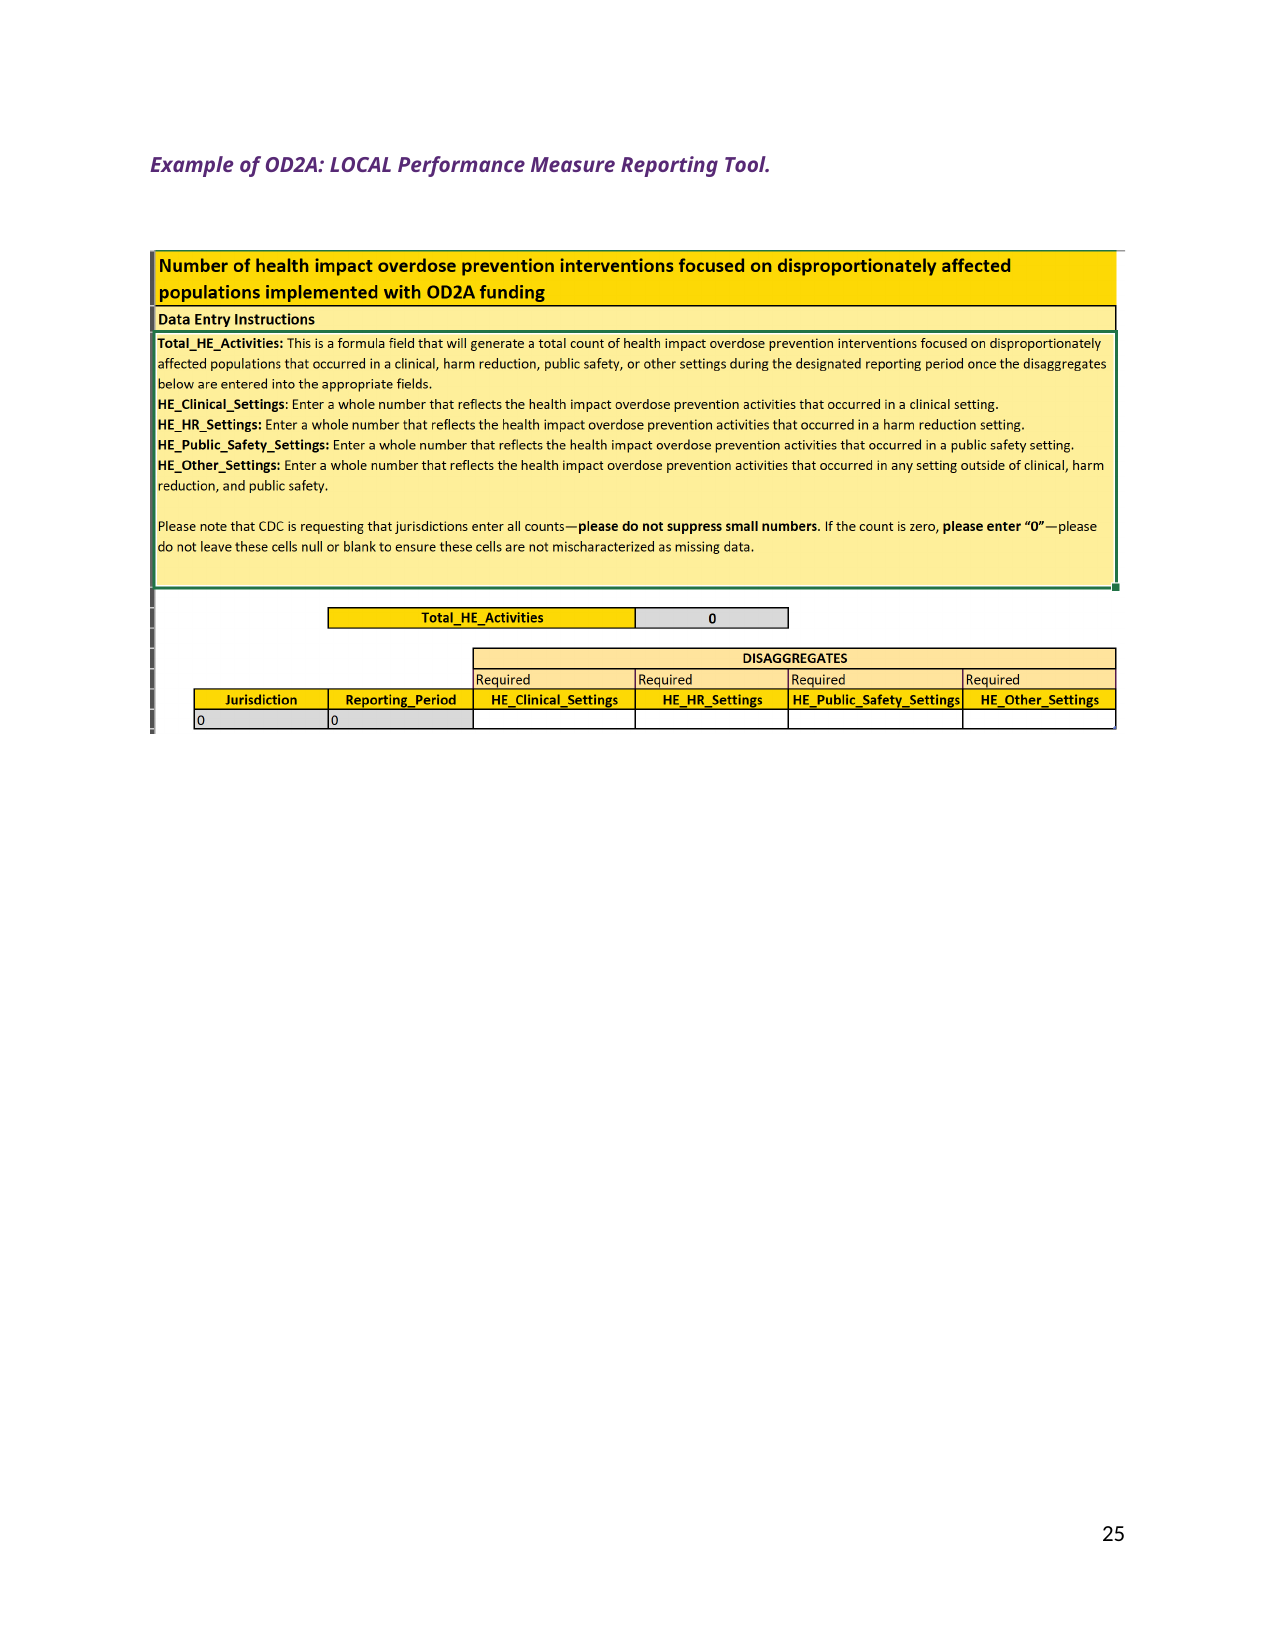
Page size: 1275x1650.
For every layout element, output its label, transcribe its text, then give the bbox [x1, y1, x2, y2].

picture [150, 250, 1125, 734]
text Example of OD2A: LOCAL Performance Measure Reporting Tool. [150, 150, 1125, 178]
